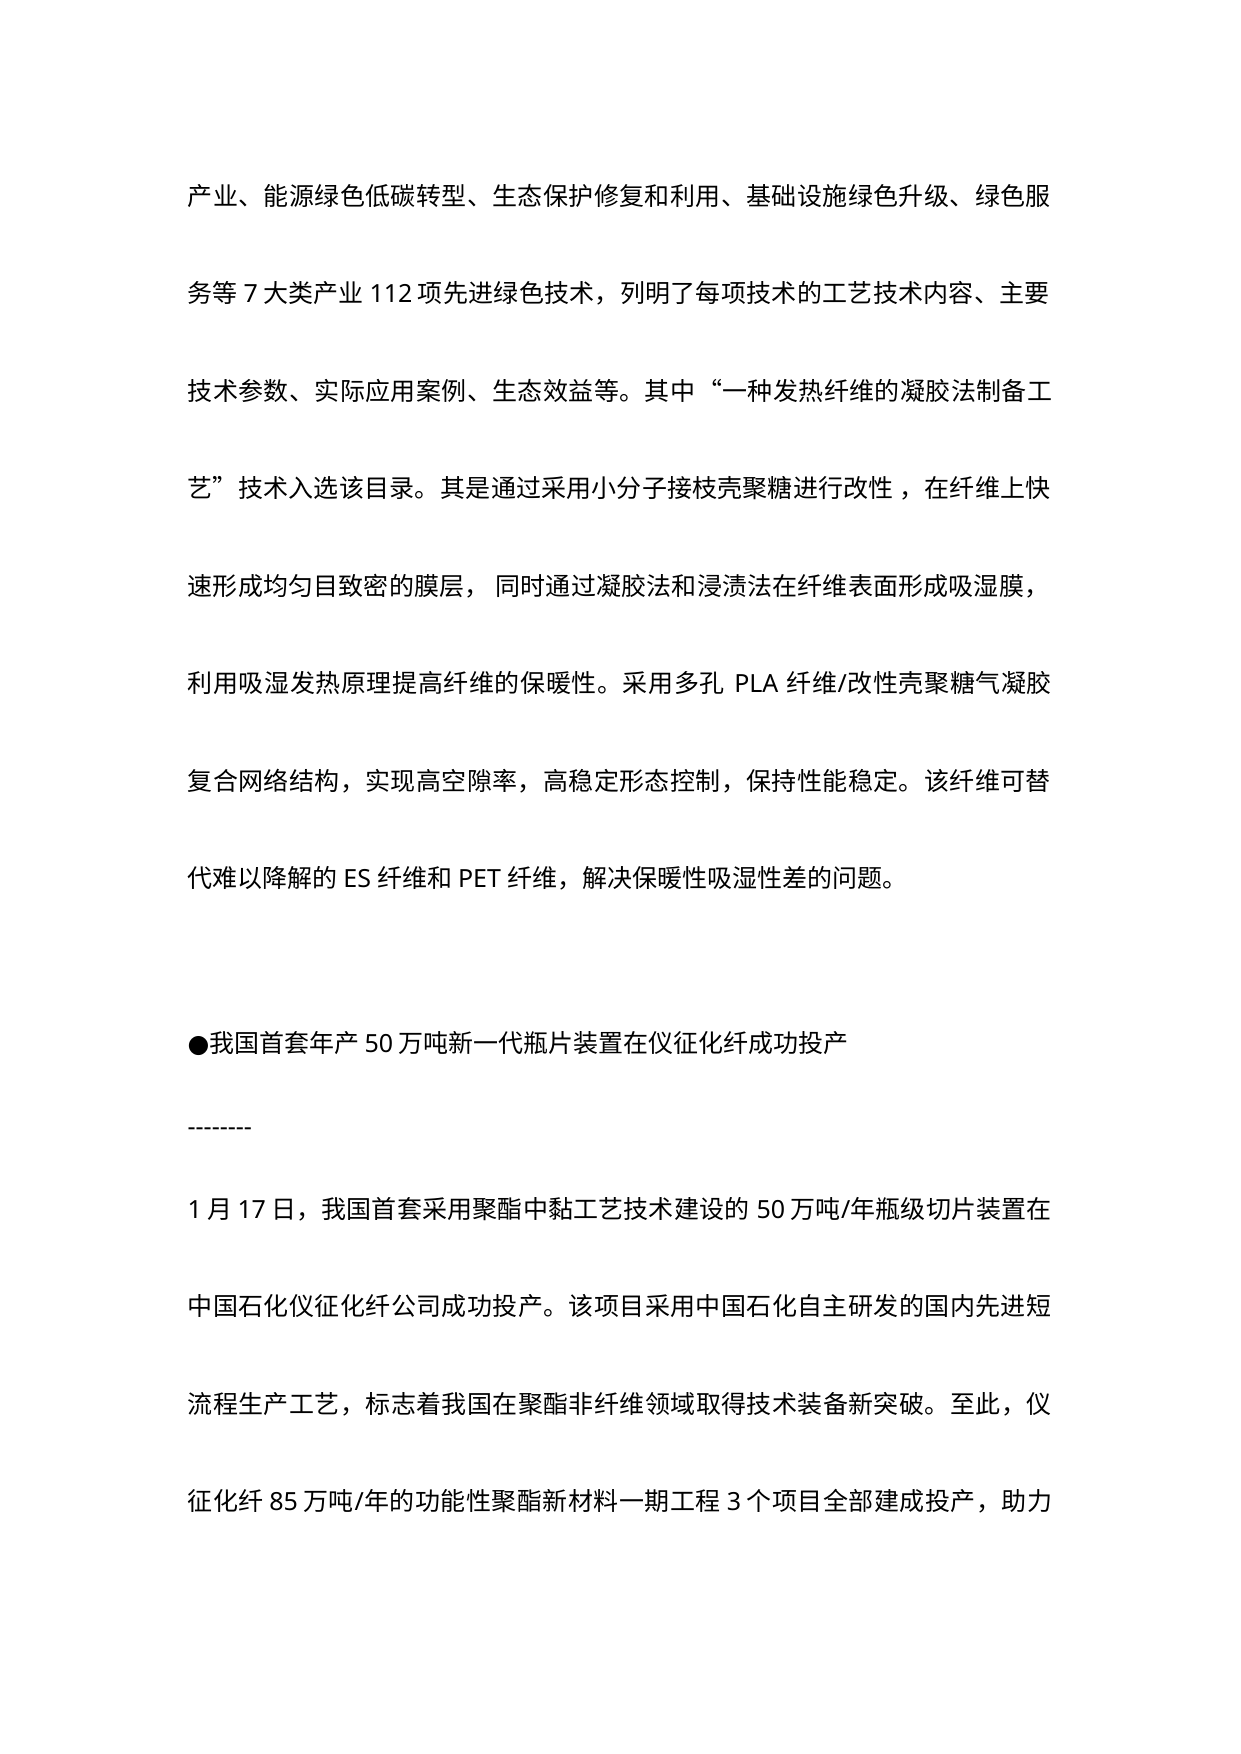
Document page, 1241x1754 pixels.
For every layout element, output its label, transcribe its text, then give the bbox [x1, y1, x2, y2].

text -------- [187, 1093, 1053, 1158]
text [187, 162, 1053, 909]
text ●我国首套年产50万吨新一代瓶片装置在仪征化纤成功投产 [187, 1009, 1053, 1074]
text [187, 1175, 1053, 1532]
